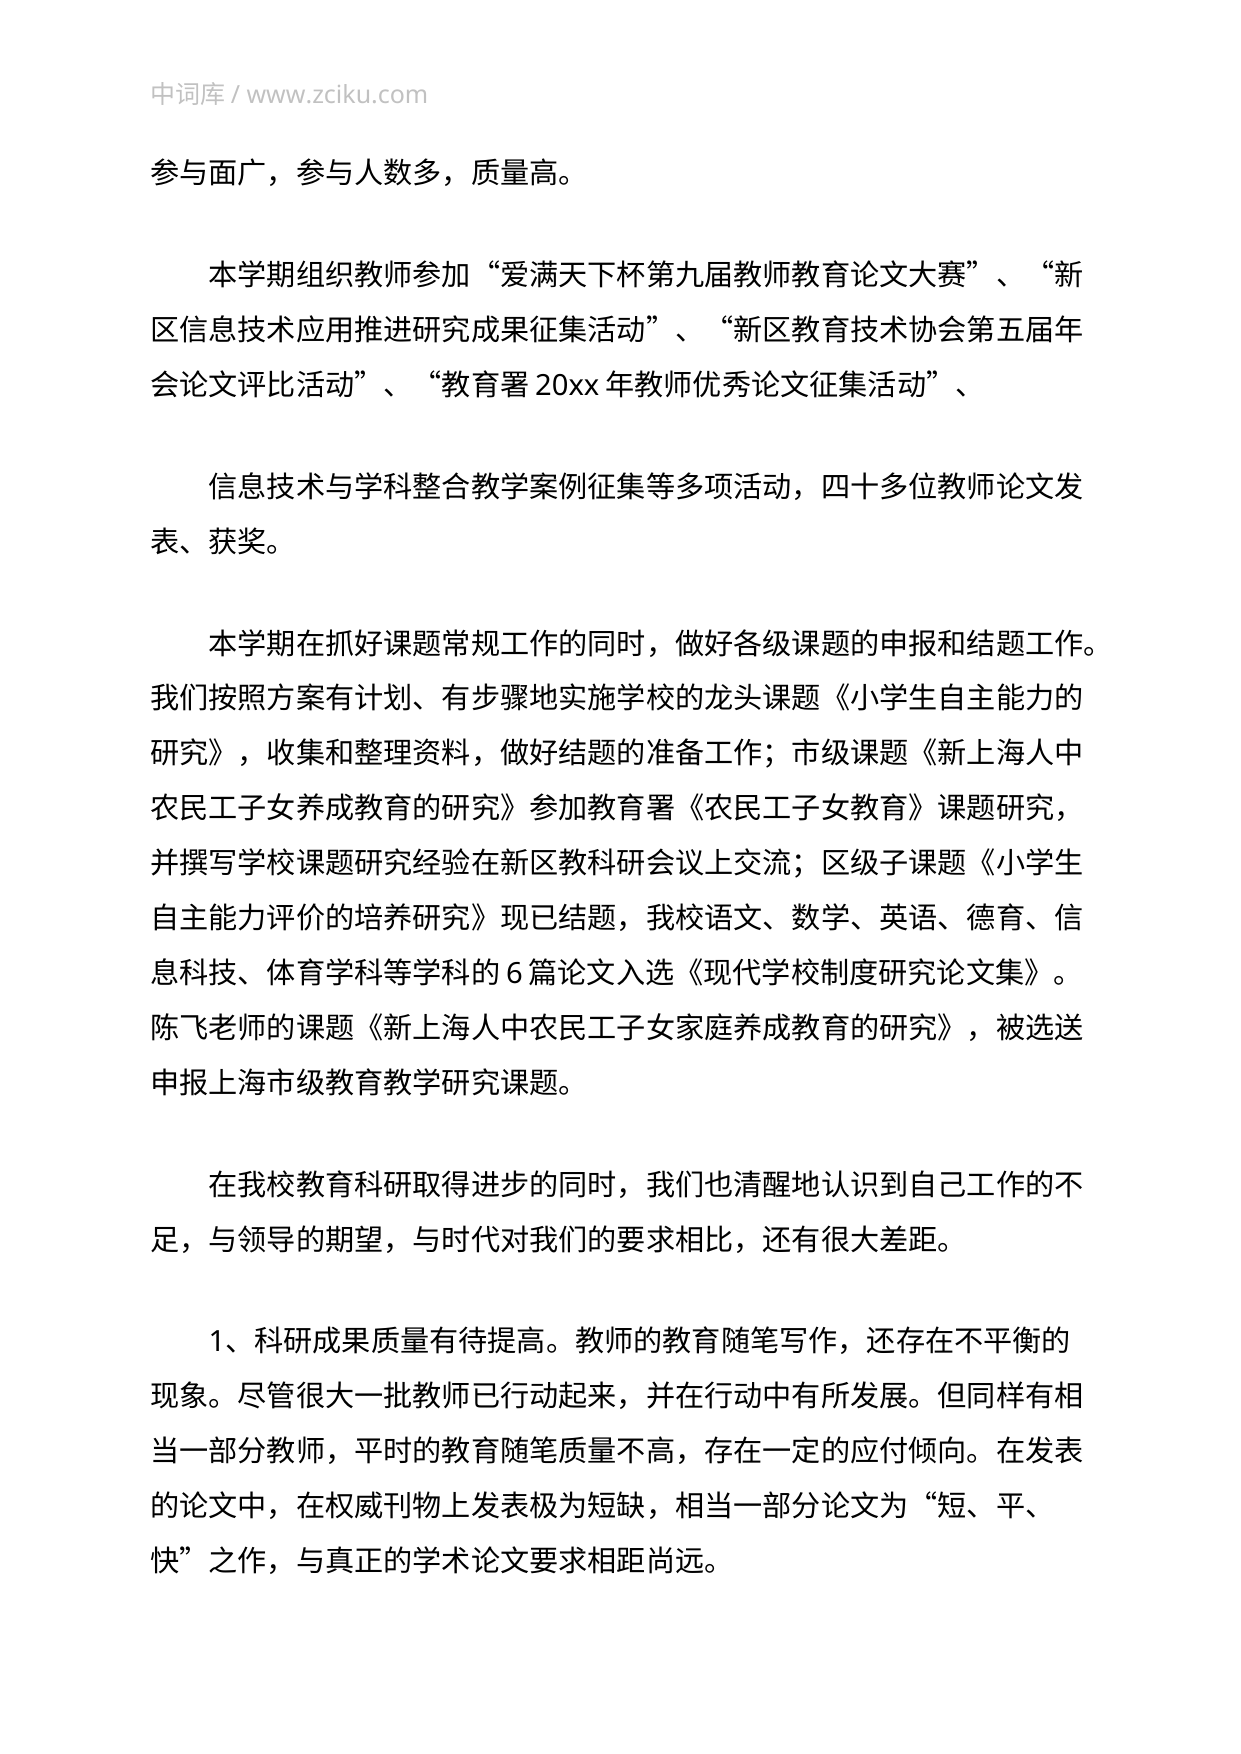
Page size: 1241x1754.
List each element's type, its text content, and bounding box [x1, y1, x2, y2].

text 在我校教育科研取得进步的同时，我们也清醒地认识到自己工作的不足，与领导的期望，与时代对我们的要求相比，还有很大差距。 [150, 1161, 1090, 1258]
text 1、科研成果质量有待提高。教师的教育随笔写作，还存在不平衡的现象。尽管很大一批教师已行动起来，并在行动中有所发展。但同样有相当一部分教师，平时的教育随笔质量不高，存在一定的应付倾向。在发表的论文中，在权威刊物上发表极为短缺，相当一部分论文为“短、平、快”之作，与真正的学术论文要求相距尚远。 [150, 1318, 1090, 1580]
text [150, 150, 1090, 192]
text 本学期组织教师参加“爱满天下杯第九届教师教育论文大赛”、“新区信息技术应用推进研究成果征集活动”、“新区教育技术协会第五届年会论文评比活动”、“教育署20xx年教师优秀论文征集活动”、 [150, 252, 1090, 404]
text 信息技术与学科整合教学案例征集等多项活动，四十多位教师论文发表、获奖。 [150, 463, 1090, 561]
text 本学期在抓好课题常规工作的同时，做好各级课题的申报和结题工作。我们按照方案有计划、有步骤地实施学校的龙头课题《小学生自主能力的研究》，收集和整理资料，做好结题的准备工作；市级课题《新上海人中农民工子女养成教育的研究》参加教育署《农民工子女教育》课题研究，并撰写学校课题研究经验在新区教科研会议上交流；区级子课题《小学生自主能力评价的培养研究》现已结题，我校语文、数学、英语、德育、信息科技、体育学科等学科的6篇论文入选《现代学校制度研究论文集》。陈飞老师的课题《新上海人中农民工子女家庭养成教育的研究》，被选送申报上海市级教育教学研究课题。 [150, 620, 1090, 1102]
